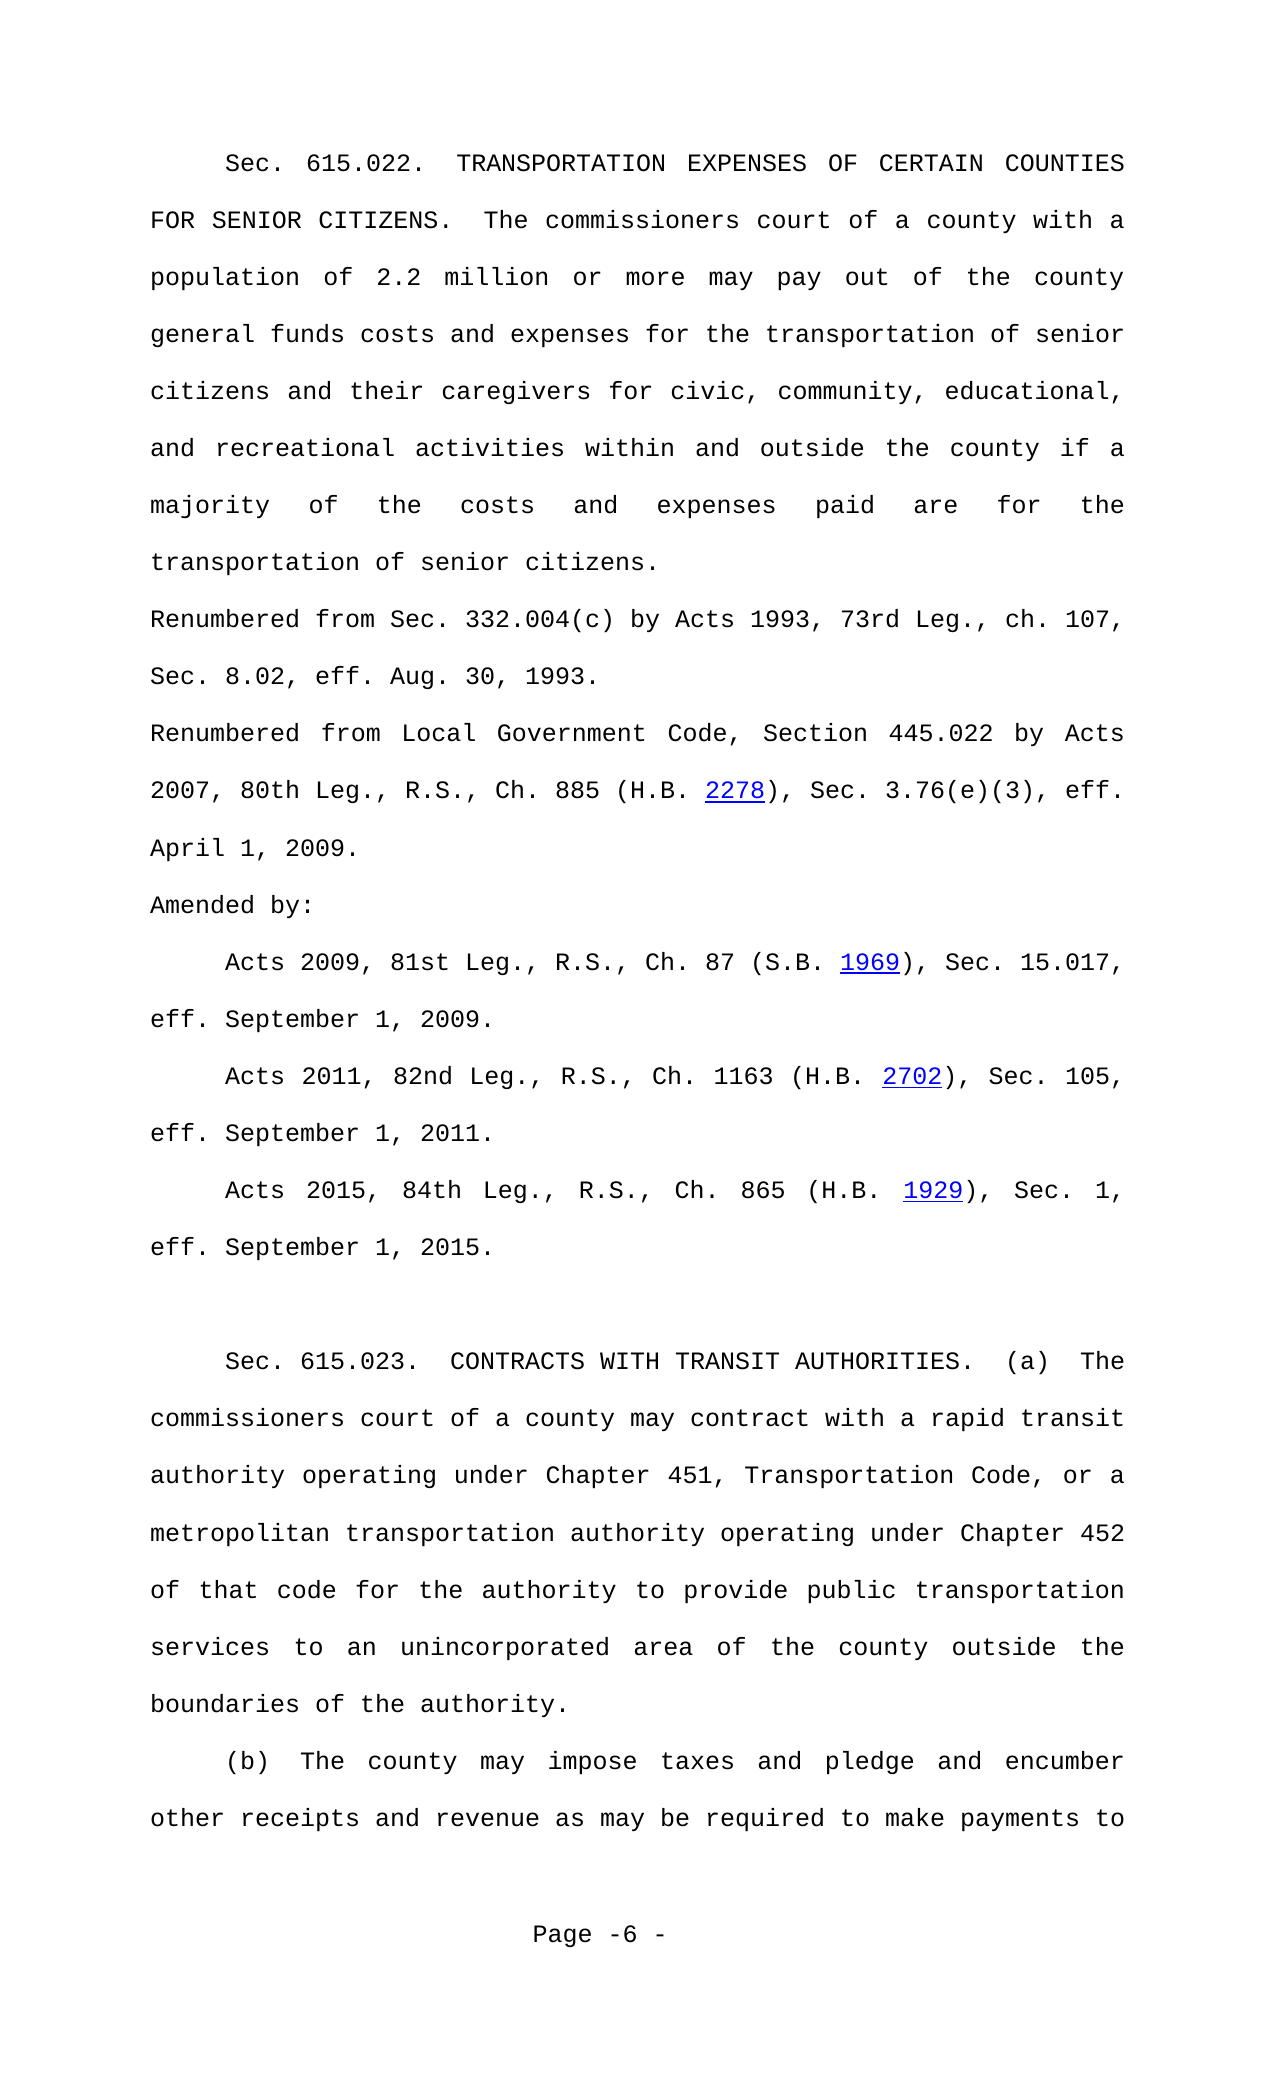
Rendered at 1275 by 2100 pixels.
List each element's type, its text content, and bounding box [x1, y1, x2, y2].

text Acts 2015, 84th Leg., R.S., Ch. 865 (H.B. 1929), Sec. 1, eff. September 1, 2015. [150, 1177, 1125, 1263]
text Acts 2009, 81st Leg., R.S., Ch. 87 (S.B. 1969), Sec. 15.017, eff. September 1, 2009. [150, 949, 1125, 1035]
text Acts 2011, 82nd Leg., R.S., Ch. 1163 (H.B. 2702), Sec. 105, eff. September 1, 2011. [150, 1063, 1125, 1149]
text Renumbered from Sec. 332.004(c) by Acts 1993, 73rd Leg., ch. 107, Sec. 8.02, eff. Aug. 30, 1993. [150, 607, 1125, 692]
text Sec. 615.022. TRANSPORTATION EXPENSES OF CERTAIN COUNTIES FOR SENIOR CITIZENS. The commissioners court of a county with a population of 2.2 million or more may pay out of the county general funds costs and expenses for the transportation of senior citizens and their caregivers for civic, community, educational, and recreational activities within and outside the county if a majority of the costs and expenses paid are for the transportation of senior citizens. [150, 150, 1125, 578]
text Renumbered from Local Government Code, Section 445.022 by Acts 2007, 80th Leg., R.S., Ch. 885 (H.B. 2278), Sec. 3.76(e)(3), eff. April 1, 2009. [150, 721, 1125, 863]
text Amended by: [150, 892, 1125, 921]
